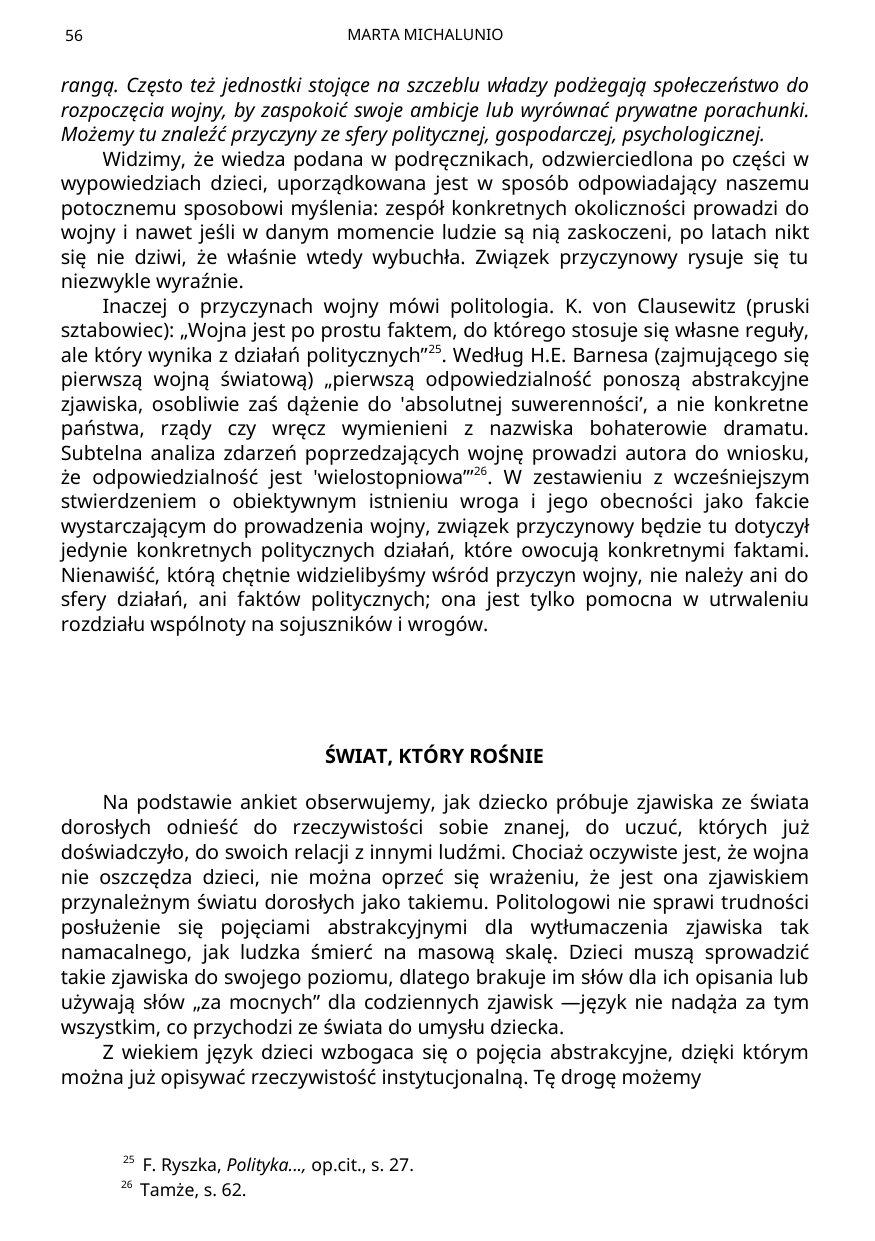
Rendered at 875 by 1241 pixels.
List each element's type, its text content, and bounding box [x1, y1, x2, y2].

text Widzimy, że wiedza podana w podręcznikach, odzwierciedlona po części w wypowiedziach dzieci, uporządkowana jest w sposób odpowiadający naszemu potocznemu sposobowi myślenia: zespół konkretnych okoliczności prowadzi do wojny i nawet jeśli w danym momencie ludzie są nią zaskoczeni, po latach nikt się nie dziwi, że właśnie wtedy wybuchła. Związek przyczynowy rysuje się tu niezwykle wyraźnie. [61, 147, 810, 293]
text Z wiekiem język dzieci wzbogaca się o pojęcia abstrakcyjne, dzięki którym można już opisywać rzeczywistość instytucjonalną. Tę drogę możemy [61, 1040, 810, 1090]
text MARTA MICHALUNIO [347, 28, 503, 43]
text rangą. Często też jednostki stojące na szczeblu władzy podżegają społeczeństwo do rozpoczęcia wojny, by zaspokoić swoje ambicje lub wyrównać prywatne porachunki. Możemy tu znaleźć przyczyny ze sfery politycznej, gospodarczej, psychologicznej. [61, 73, 810, 147]
text Inaczej o przyczynach wojny mówi politologia. K. von Clausewitz (pruski sztabowiec): „Wojna jest po prostu faktem, do którego stosuje się własne reguły, ale który wynika z działań politycznych”25. Według H.E. Barnesa (zajmującego się pierwszą wojną światową) „pierwszą odpowiedzialność ponoszą abstrakcyjne zjawiska, osobliwie zaś dążenie do 'absolutnej suwerenności’, a nie konkretne państwa, rządy czy wręcz wymienieni z nazwiska bohaterowie dramatu. Subtelna analiza zdarzeń poprzedzających wojnę prowadzi autora do wniosku, że odpowiedzialność jest 'wielostopniowa’”26. W zestawieniu z wcześniejszym stwierdzeniem o obiektywnym istnieniu wroga i jego obecności jako fakcie wystarczającym do prowadzenia wojny, związek przyczynowy będzie tu dotyczył jedynie konkretnych politycznych działań, które owocują konkretnymi faktami. Nienawiść, którą chętnie widzielibyśmy wśród przyczyn wojny, nie należy ani do sfery działań, ani faktów politycznych; ona jest tylko pomocna w utrwaleniu rozdziału wspólnoty na sojuszników i wrogów. [61, 293, 810, 636]
text 56 [65, 29, 83, 44]
text ŚWIAT, KTÓRY ROŚNIE [61, 747, 808, 767]
text 25 F. Ryszka, Polityka..., op.cit., s. 27. [123, 1158, 431, 1175]
text 26 Tamże, s. 62. [121, 1183, 431, 1200]
text Na podstawie ankiet obserwujemy, jak dziecko próbuje zjawiska ze świata dorosłych odnieść do rzeczywistości sobie znanej, do uczuć, których już doświadczyło, do swoich relacji z innymi ludźmi. Chociaż oczywiste jest, że wojna nie oszczędza dzieci, nie można oprzeć się wrażeniu, że jest ona zjawiskiem przynależnym światu dorosłych jako takiemu. Politologowi nie sprawi trudności posłużenie się pojęciami abstrakcyjnymi dla wytłumaczenia zjawiska tak namacalnego, jak ludzka śmierć na masową skalę. Dzieci muszą sprowadzić takie zjawiska do swojego poziomu, dlatego brakuje im słów dla ich opisania lub używają słów „za mocnych” dla codziennych zjawisk —język nie nadąża za tym wszystkim, co przychodzi ze świata do umysłu dziecka. [61, 790, 810, 1040]
